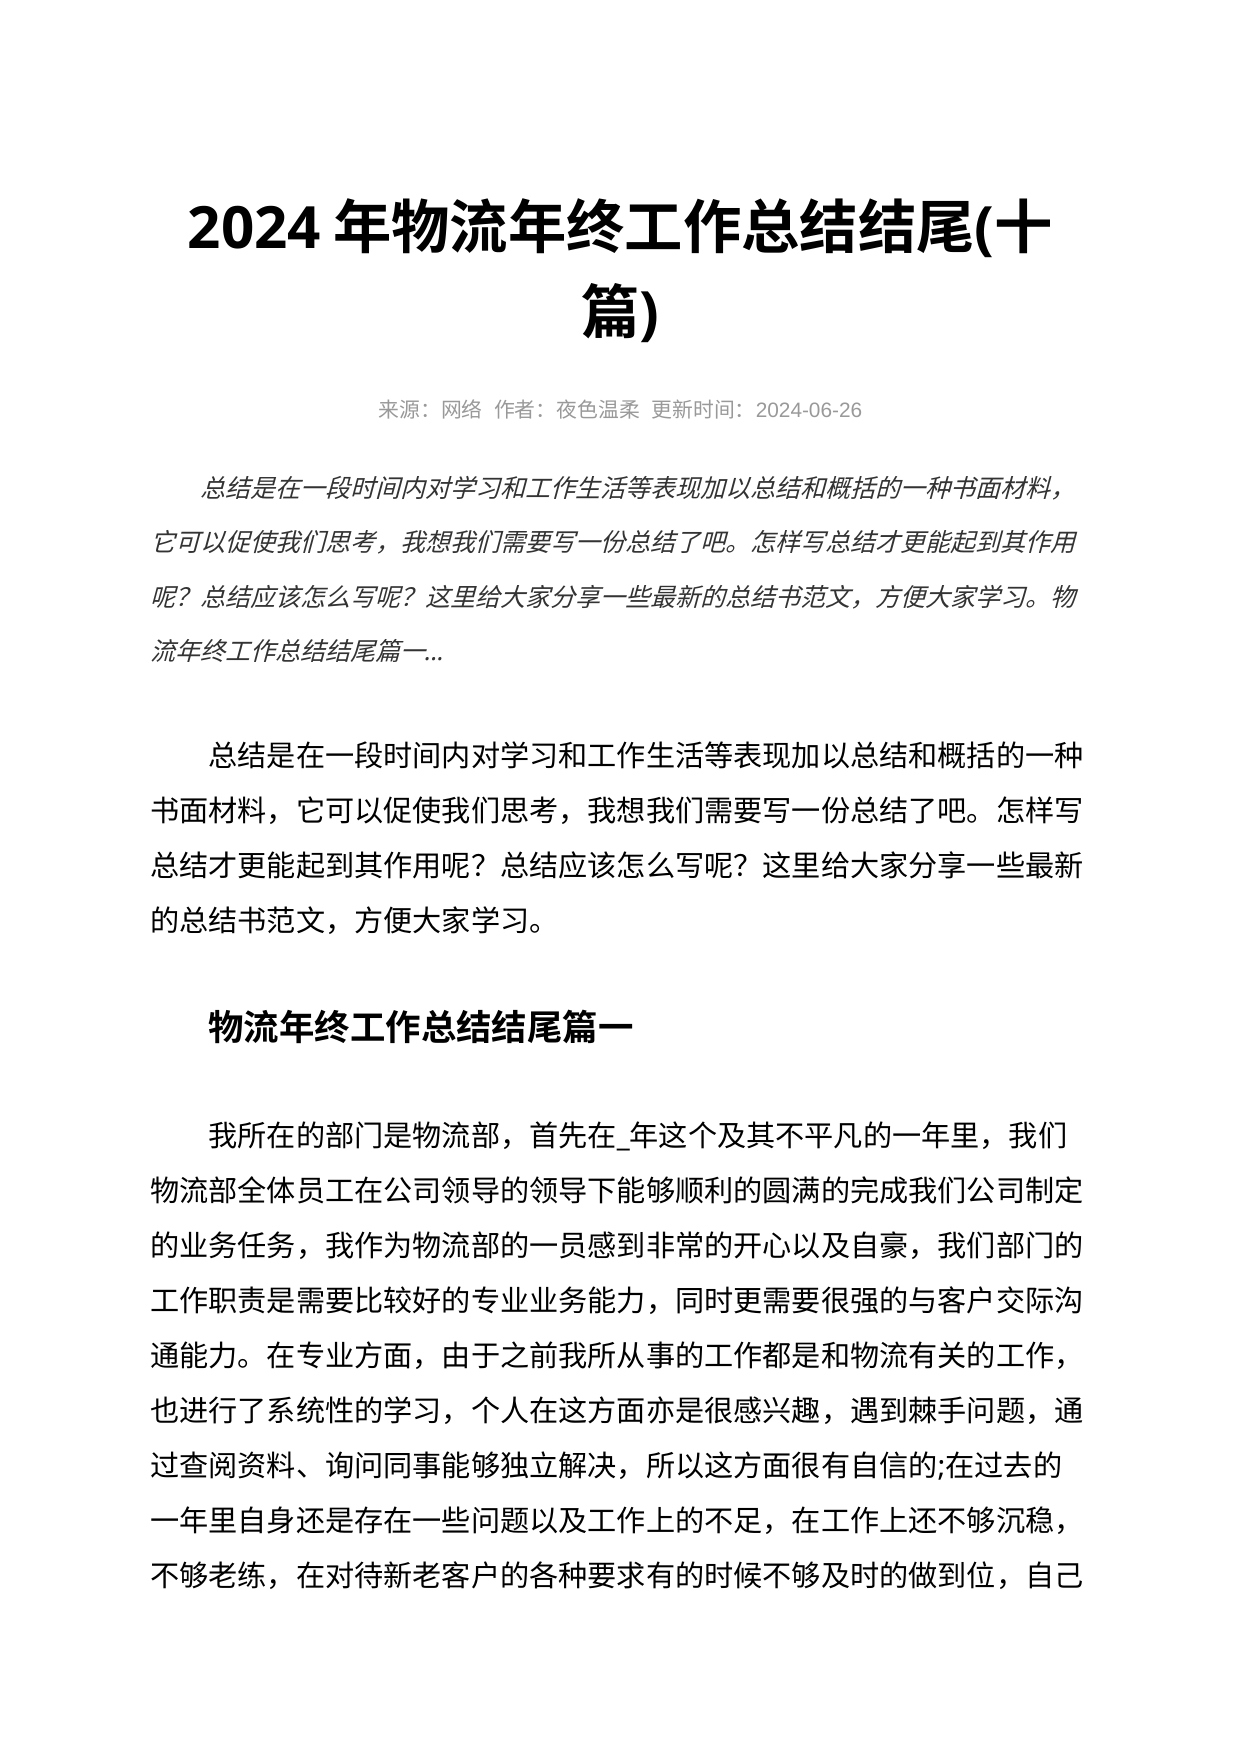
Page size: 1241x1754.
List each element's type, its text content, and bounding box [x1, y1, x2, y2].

text 来源：网络 作者：夜色温柔 更新时间：2024-06-26 [150, 398, 1090, 422]
text 总结是在一段时间内对学习和工作生活等表现加以总结和概括的一种书面材料，它可以促使我们思考，我想我们需要写一份总结了吧。怎样写总结才更能起到其作用呢？总结应该怎么写呢？这里给大家分享一些最新的总结书范文，方便大家学习。 [150, 733, 1090, 940]
text 总结是在一段时间内对学习和工作生活等表现加以总结和概括的一种书面材料，它可以促使我们思考，我想我们需要写一份总结了吧。怎样写总结才更能起到其作用呢？总结应该怎么写呢？这里给大家分享一些最新的总结书范文，方便大家学习。物流年终工作总结结尾篇一... [150, 468, 1090, 668]
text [150, 1113, 1090, 1594]
text 物流年终工作总结结尾篇一 [150, 999, 1090, 1051]
subtitle 2024年物流年终工作总结结尾(十篇) [150, 181, 1090, 351]
